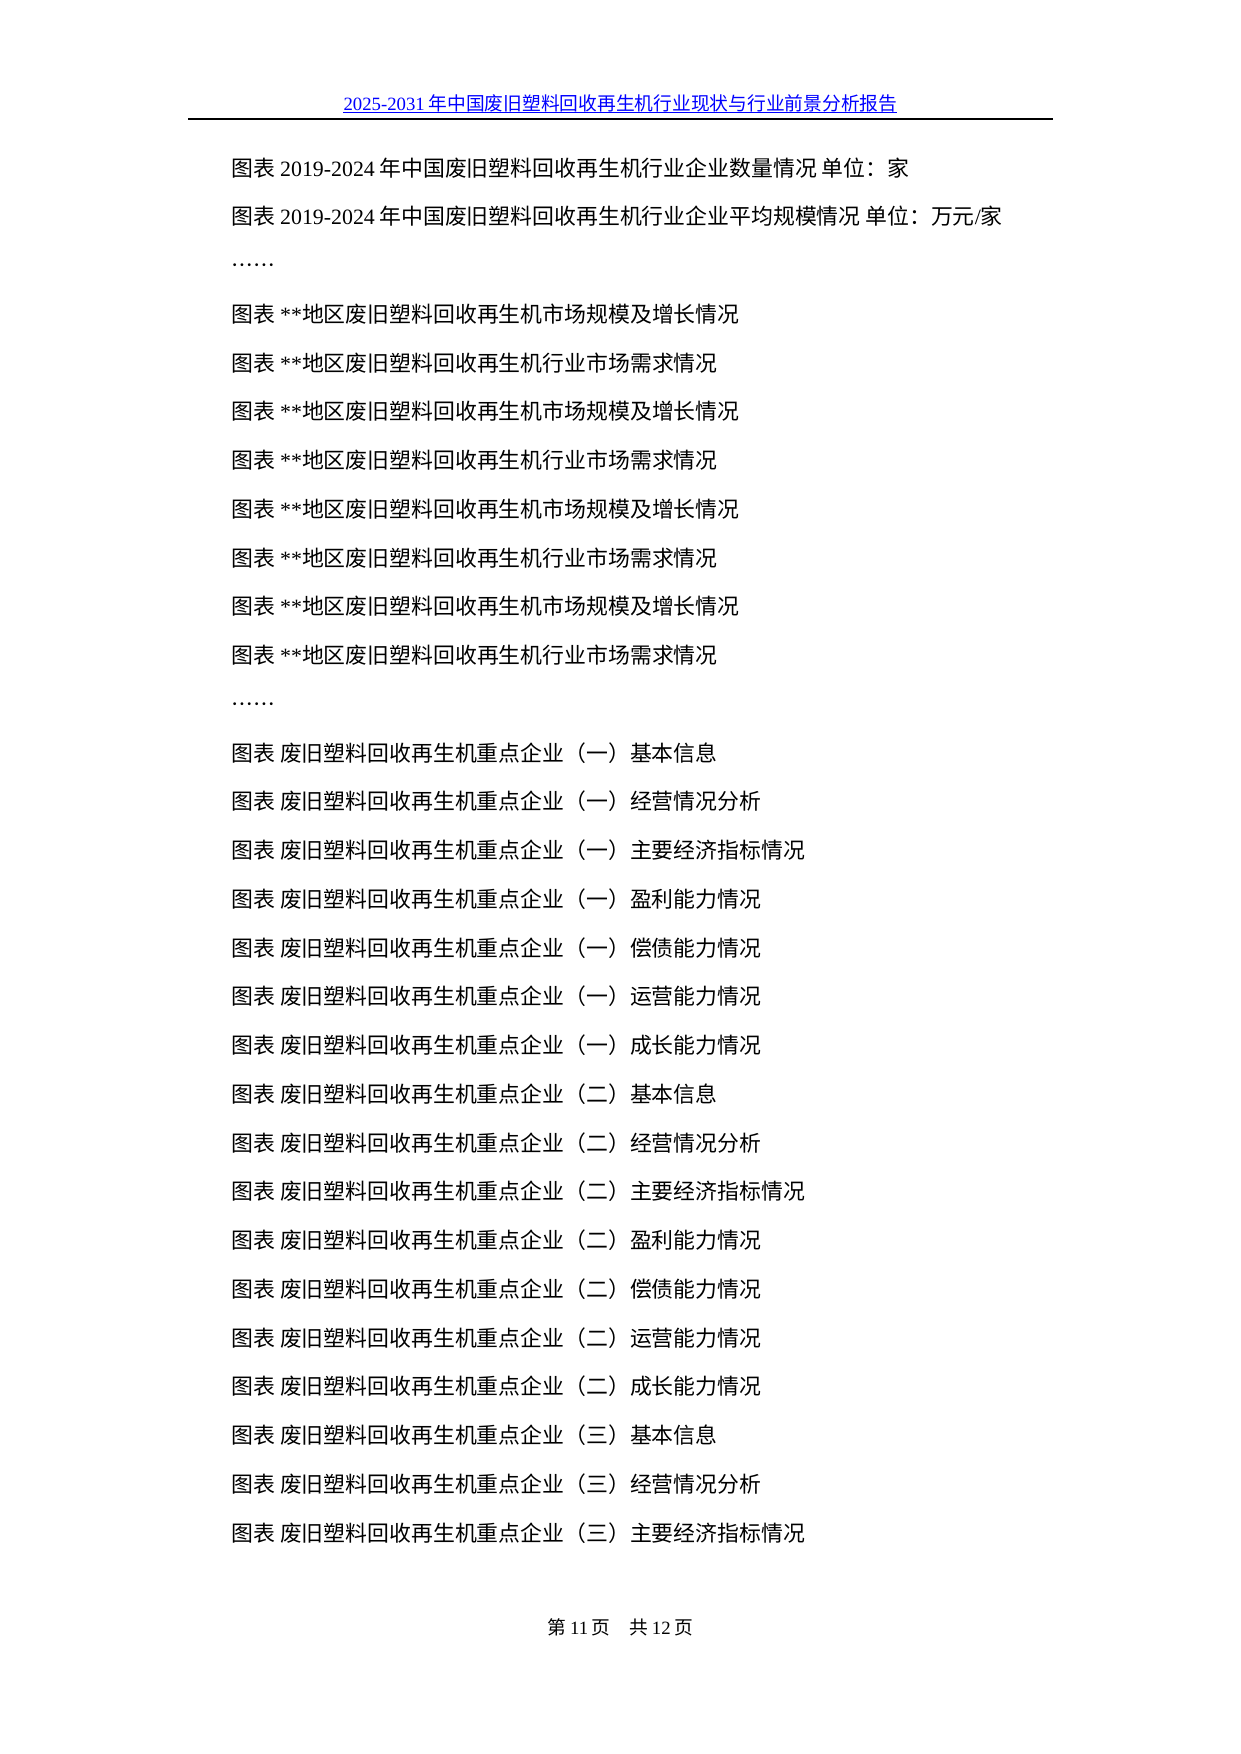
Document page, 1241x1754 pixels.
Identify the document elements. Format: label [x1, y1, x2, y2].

text [187, 150, 1053, 1548]
